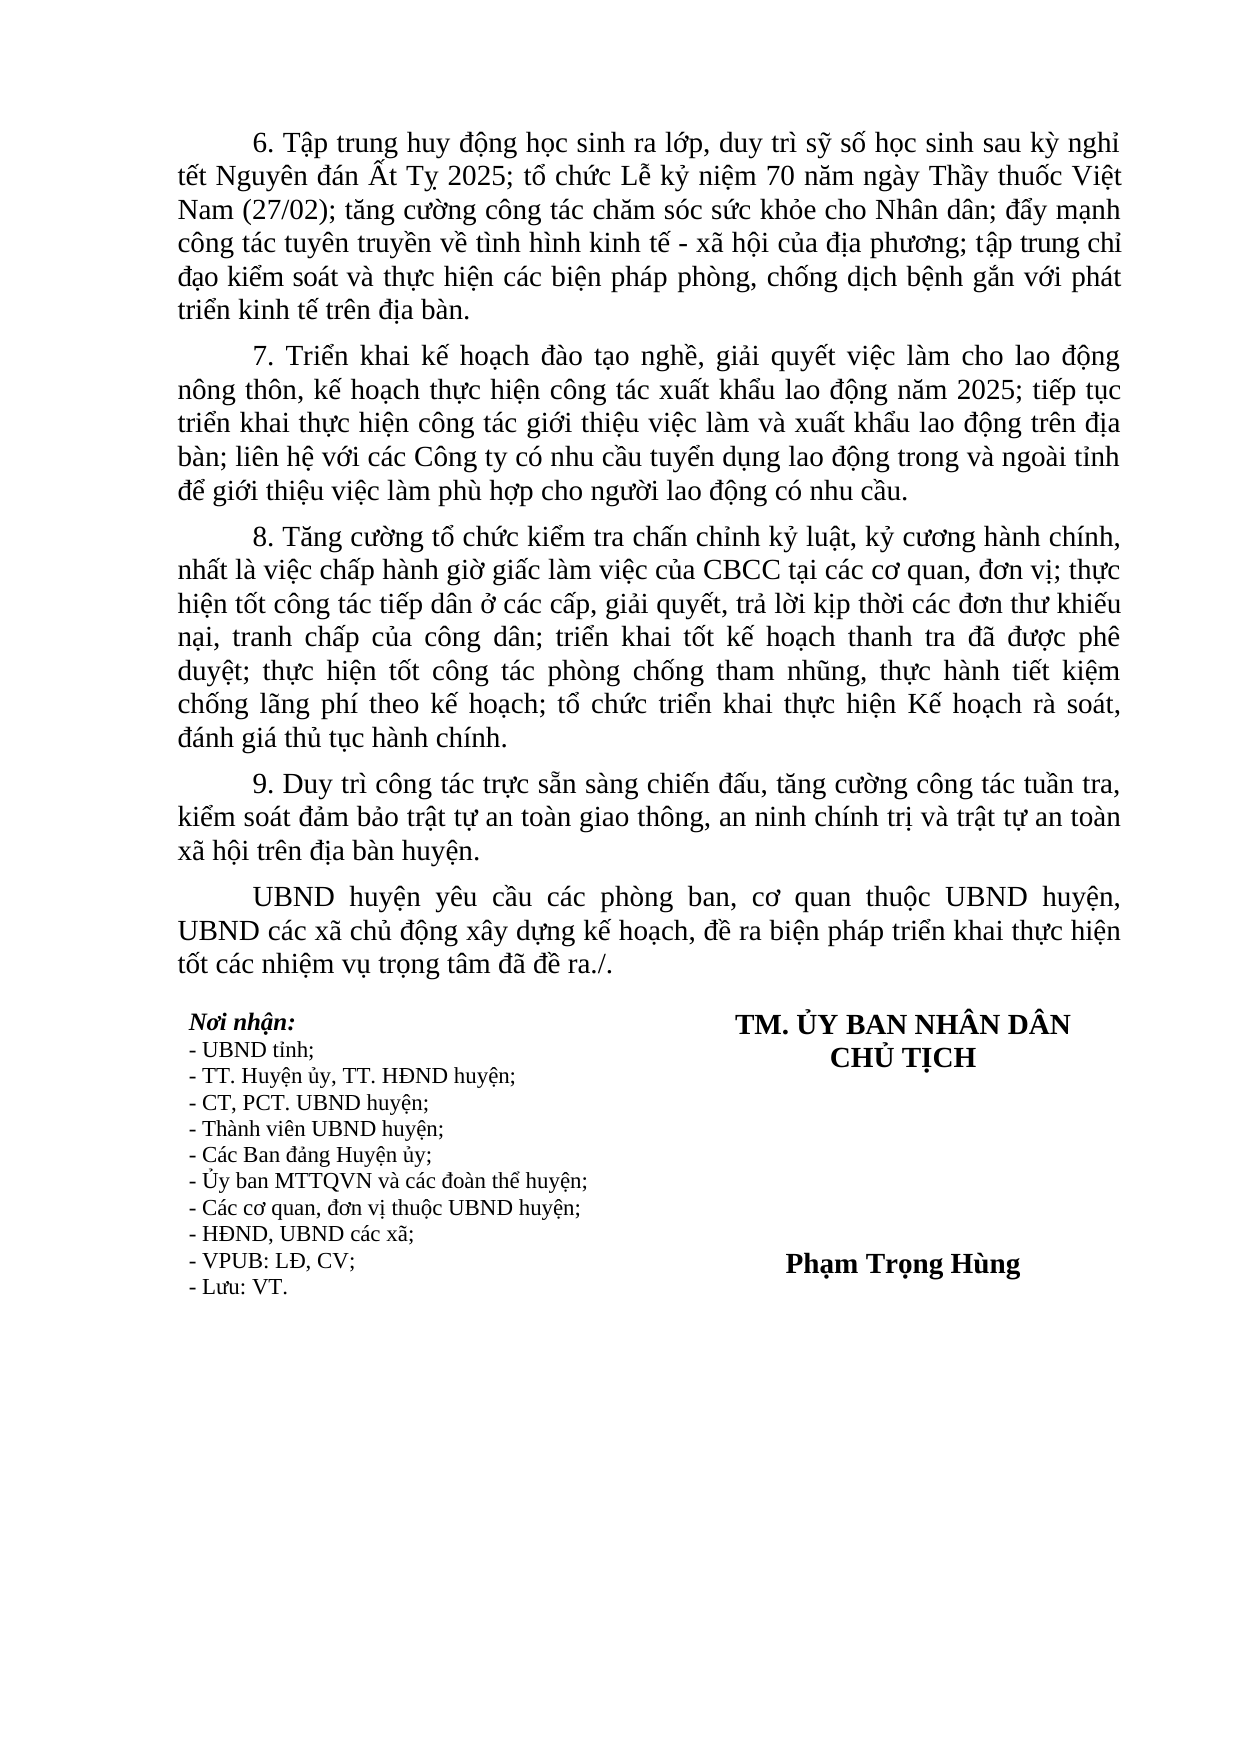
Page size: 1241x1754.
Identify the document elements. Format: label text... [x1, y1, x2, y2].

text 7. Triển khai kế hoạch đào tạo nghề, giải quyết việc làm cho lao động nông thôn, kế hoạch thực hiện công tác xuất khẩu lao động năm 2025; tiếp tục triển khai thực hiện công tác giới thiệu việc làm và xuất khẩu lao động trên địa bàn; liên hệ với các Công ty có nhu cầu tuyển dụng lao động trong và ngoài tỉnh để giới thiệu việc làm phù hợp cho người lao động có nhu cầu. [177, 338, 1122, 506]
text UBND huyện yêu cầu các phòng ban, cơ quan thuộc UBND huyện, UBND các xã chủ động xây dựng kế hoạch, đề ra biện pháp triển khai thực hiện tốt các nhiệm vụ trọng tâm đã đề ra./. [177, 879, 1122, 980]
table_header TM. ỦY BAN NHÂN DÂN CHỦ TỊCH Phạm Trọng Hùng [661, 1007, 1145, 1299]
table_header Nơi nhận: - UBND tỉnh; - TT. Huyện ủy, TT. HĐND huyện; - CT, PCT. UBND huyện; - Thành viên UBND huyện; - Các Ban đảng Huyện ủy; - Ủy ban MTTQVN và các đoàn thể huyện; - Các cơ quan, đơn vị thuộc UBND huyện; - HĐND, UBND các xã; - VPUB: LĐ, CV; - Lưu: VT. [177, 1007, 661, 1299]
text 8. Tăng cường tổ chức kiểm tra chấn chỉnh kỷ luật, kỷ cương hành chính, nhất là việc chấp hành giờ giấc làm việc của CBCC tại các cơ quan, đơn vị; thực hiện tốt công tác tiếp dân ở các cấp, giải quyết, trả lời kịp thời các đơn thư khiếu nại, tranh chấp của công dân; triển khai tốt kế hoạch thanh tra đã được phê duyệt; thực hiện tốt công tác phòng chống tham nhũng, thực hành tiết kiệm chống lãng phí theo kế hoạch; tổ chức triển khai thực hiện Kế hoạch rà soát, đánh giá thủ tục hành chính. [177, 519, 1122, 753]
text 6. Tập trung huy động học sinh ra lớp, duy trì sỹ số học sinh sau kỳ nghỉ tết Nguyên đán Ất Tỵ 2025; tổ chức Lễ kỷ niệm 70 năm ngày Thầy thuốc Việt Nam (27/02); tăng cường công tác chăm sóc sức khỏe cho Nhân dân; đẩy mạnh công tác tuyên truyền về tình hình kinh tế - xã hội của địa phương; tập trung chỉ đạo kiểm soát và thực hiện các biện pháp phòng, chống dịch bệnh gắn với phát triển kinh tế trên địa bàn. [177, 125, 1122, 326]
text 9. Duy trì công tác trực sẵn sàng chiến đấu, tăng cường công tác tuần tra, kiểm soát đảm bảo trật tự an toàn giao thông, an ninh chính trị và trật tự an toàn xã hội trên địa bàn huyện. [177, 766, 1122, 867]
